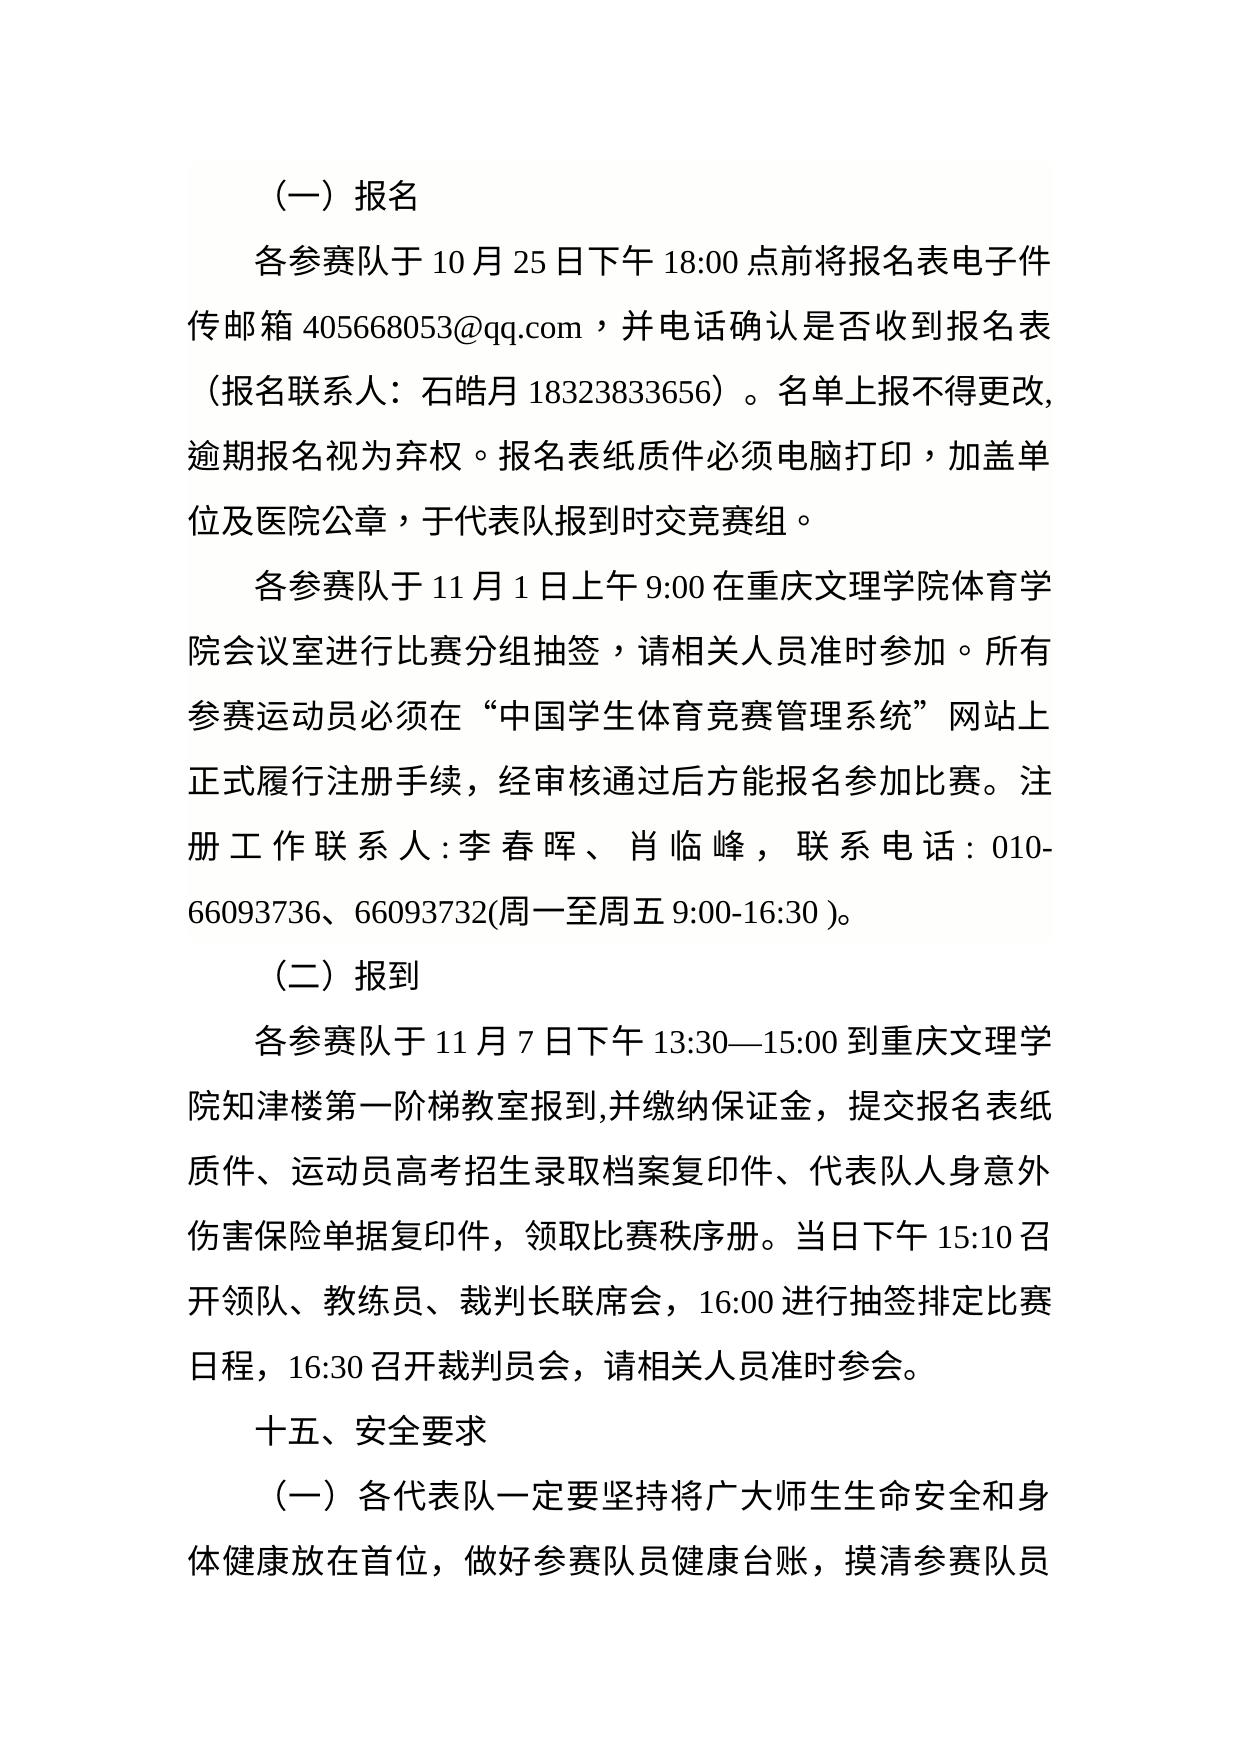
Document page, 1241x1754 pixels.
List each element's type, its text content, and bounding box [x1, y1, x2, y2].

text 各参赛队于11月7日下午13:30—15:00到重庆文理学院知津楼第一阶梯教室报到,并缴纳保证金，提交报名表纸质件、运动员高考招生录取档案复印件、代表队人身意外伤害保险单据复印件，领取比赛秩序册。当日下午15:10召开领队、教练员、裁判长联席会，16:00进行抽签排定比赛日程，16:30召开裁判员会，请相关人员准时参会。 [187, 1007, 1053, 1397]
text 各参赛队于11月1日上午9:00在重庆文理学院体育学院会议室进行比赛分组抽签，请相关人员准时参加。所有参赛运动员必须在“中国学生体育竞赛管理系统”网站上正式履行注册手续，经审核通过后方能报名参加比赛。注册工作联系人:李春晖、肖临峰，联系电话: 010-66093736、66093732(周一至周五9:00-16:30 )。 [187, 552, 1053, 942]
text （二）报到 [187, 942, 1053, 1007]
text 各参赛队于10月25日下午18:00点前将报名表电子件传邮箱405668053@qq.com，并电话确认是否收到报名表（报名联系人：石皓月18323833656）。名单上报不得更改,逾期报名视为弃权。报名表纸质件必须电脑打印，加盖单位及医院公章，于代表队报到时交竞赛组。 [187, 227, 1053, 552]
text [187, 1462, 1053, 1592]
text 十五、安全要求 [187, 1397, 1053, 1462]
text （一）报名 [187, 162, 1053, 227]
